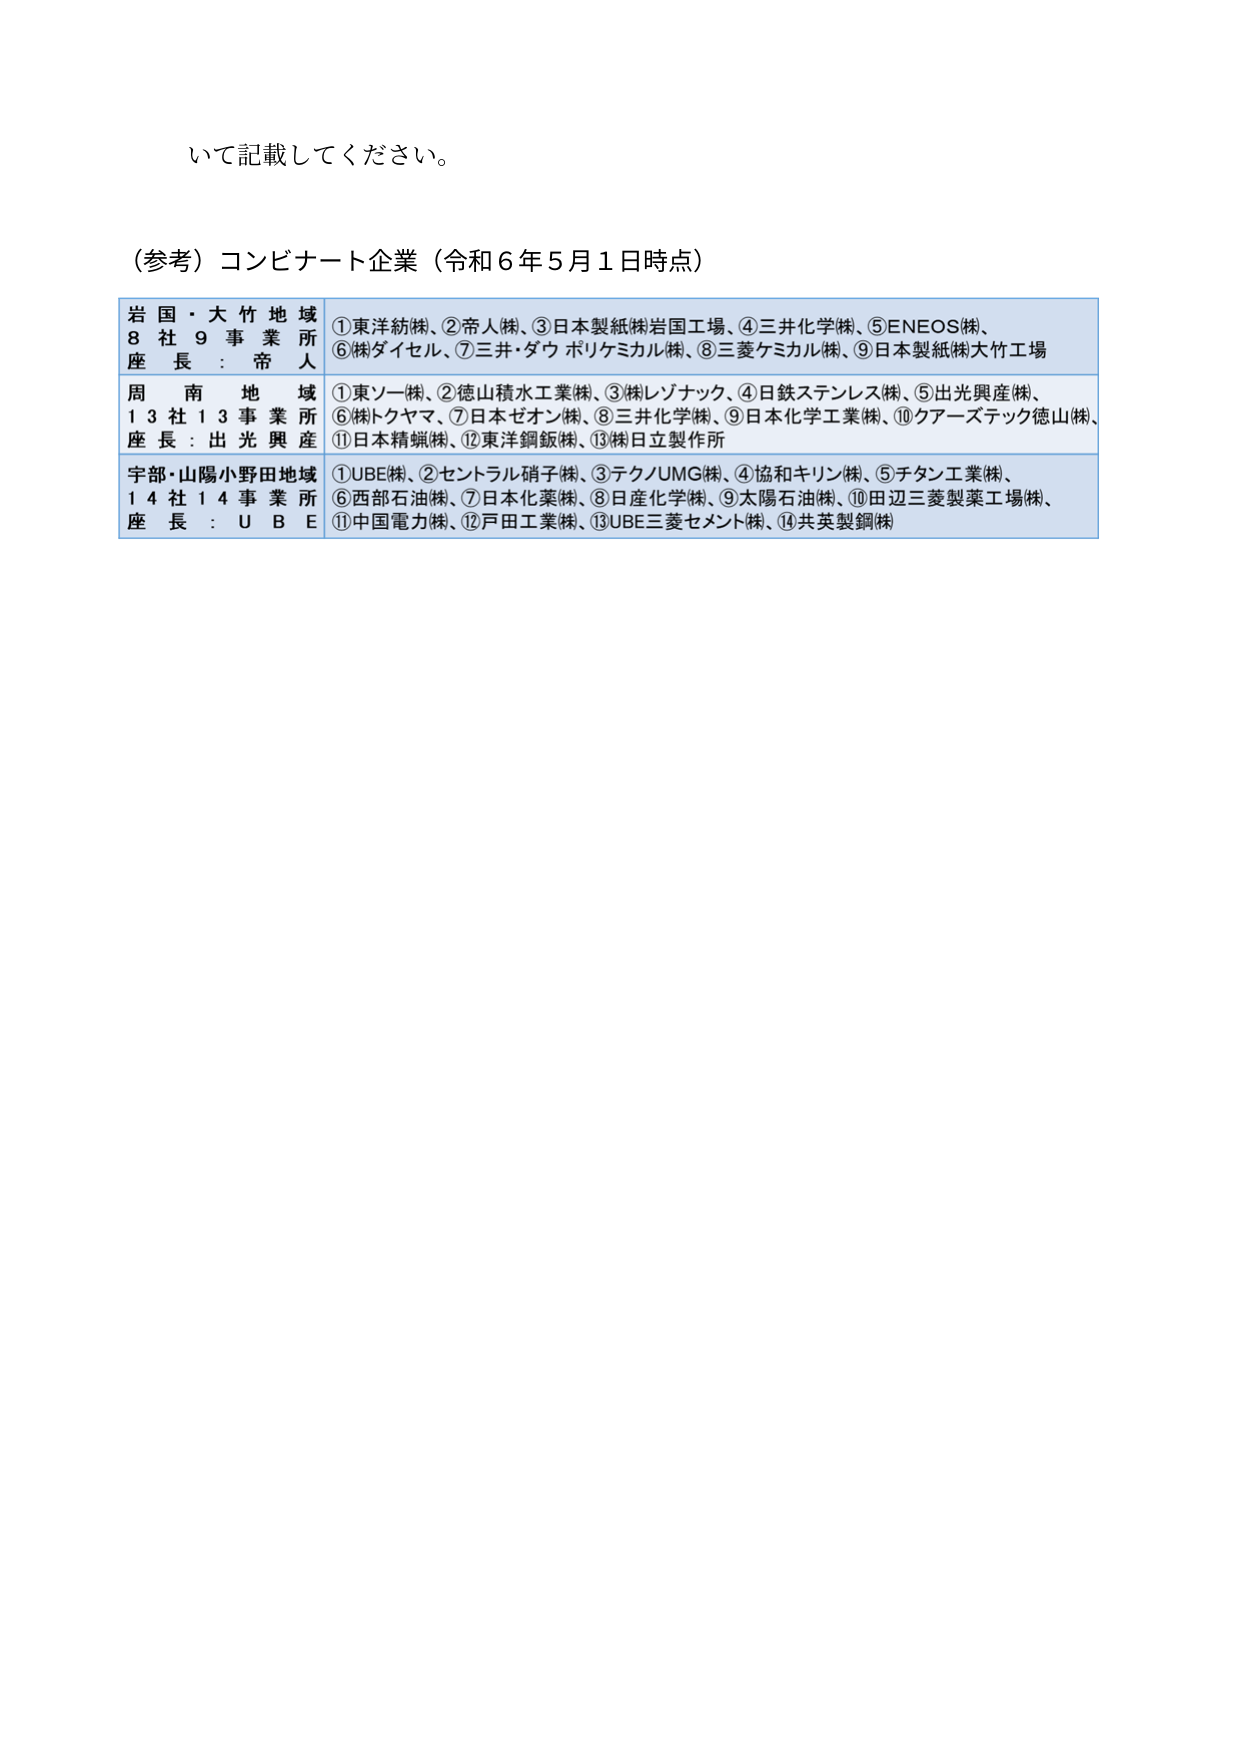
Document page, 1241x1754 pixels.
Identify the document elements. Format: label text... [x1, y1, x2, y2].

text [162, 118, 1122, 189]
picture [118, 295, 1100, 543]
text （参考）コンビナート企業（令和６年５月１日時点） [118, 224, 1122, 295]
